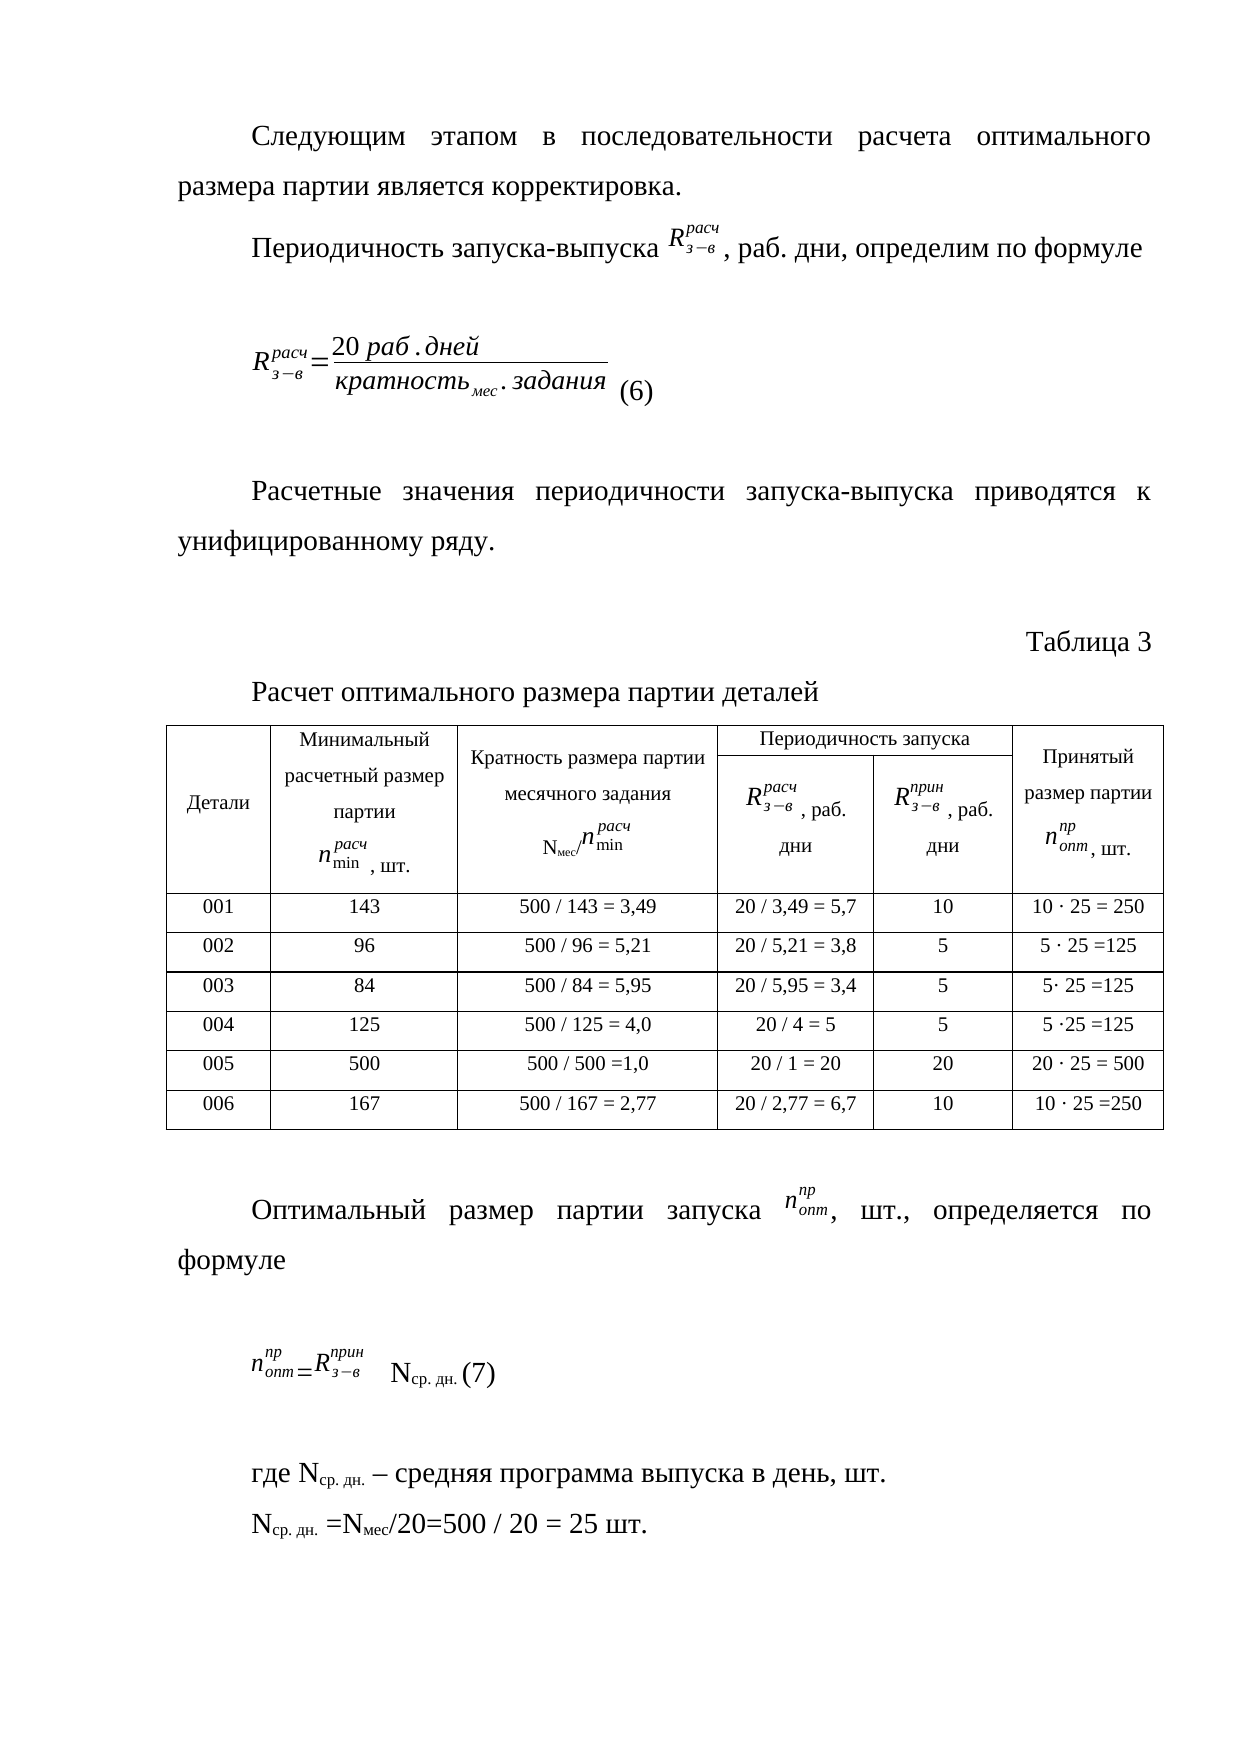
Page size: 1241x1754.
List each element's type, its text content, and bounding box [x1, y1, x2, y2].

table_cell 20 / 5,21 = 3,8 [718, 933, 873, 971]
table_cell 002 [167, 933, 270, 971]
table_cell 20 / 5,95 = 3,4 [718, 973, 873, 1011]
text Таблица 3 [177, 624, 1152, 658]
table_cell 500 / 500 =1,0 [458, 1051, 717, 1089]
text где Nср. дн. – средняя программа выпуска в день, шт. [177, 1455, 1152, 1489]
table_header Принятый размер партии , шт. [1013, 726, 1163, 893]
table_cell 500 / 143 = 3,49 [458, 894, 717, 932]
table_cell 5 ·25 =125 [1013, 1012, 1163, 1050]
text =Nср. дн. (7) [177, 1343, 1152, 1388]
table_header Периодичность запуска [718, 726, 1012, 754]
table_cell 004 [167, 1012, 270, 1050]
table_header Минимальный расчетный размер партии , шт. [271, 726, 457, 893]
table_cell , раб. дни [718, 756, 873, 893]
table_cell 96 [271, 933, 457, 971]
table_header Детали [167, 726, 270, 893]
table_cell 5 [874, 1012, 1012, 1050]
table_cell 20 · 25 = 500 [1013, 1051, 1163, 1089]
table_cell 003 [167, 973, 270, 1011]
table_cell 84 [271, 973, 457, 1011]
table_cell 006 [167, 1091, 270, 1129]
table_cell 5 · 25 =125 [1013, 933, 1163, 971]
table_cell 20 / 1 = 20 [718, 1051, 873, 1089]
text Расчет оптимального размера партии деталей [177, 674, 1152, 708]
table_header Кратность размера партии месячного задания Nмес/ [458, 726, 717, 893]
table_cell 5 [874, 933, 1012, 971]
table_cell 500 / 96 = 5,21 [458, 933, 717, 971]
table_cell 10 · 25 = 250 [1013, 894, 1163, 932]
text Расчетные значения периодичности запуска-выпуска приводятся к унифицированному ряду. [177, 473, 1152, 557]
table_cell , раб. дни [874, 756, 1012, 893]
table_cell 20 / 4 = 5 [718, 1012, 873, 1050]
table_cell 20 [874, 1051, 1012, 1089]
table_cell 5· 25 =125 [1013, 973, 1163, 1011]
table_cell 167 [271, 1091, 457, 1129]
text Оптимальный размер партии запуска , шт., определяется по формуле [177, 1180, 1152, 1276]
table_cell 143 [271, 894, 457, 932]
table_cell 500 [271, 1051, 457, 1089]
table_cell 125 [271, 1012, 457, 1050]
table_cell 10 [874, 1091, 1012, 1129]
table_cell 5 [874, 973, 1012, 1011]
table_cell 10 · 25 =250 [1013, 1091, 1163, 1129]
table_cell 001 [167, 894, 270, 932]
table_cell 20 / 2,77 = 6,7 [718, 1091, 873, 1129]
table_cell 500 / 84 = 5,95 [458, 973, 717, 1011]
table_cell 500 / 125 = 4,0 [458, 1012, 717, 1050]
table_cell 500 / 167 = 2,77 [458, 1091, 717, 1129]
text Nср. дн. =Nмес/20=500 / 20 = 25 шт. [177, 1506, 1152, 1539]
text (6) [177, 331, 1152, 406]
text Периодичность запуска-выпуска , раб. дни, определим по формуле [177, 219, 1152, 264]
table_cell 10 [874, 894, 1012, 932]
text Следующим этапом в последовательности расчета оптимального размера партии является корректировка. [177, 118, 1152, 202]
table_cell 20 / 3,49 = 5,7 [718, 894, 873, 932]
table_cell 005 [167, 1051, 270, 1089]
